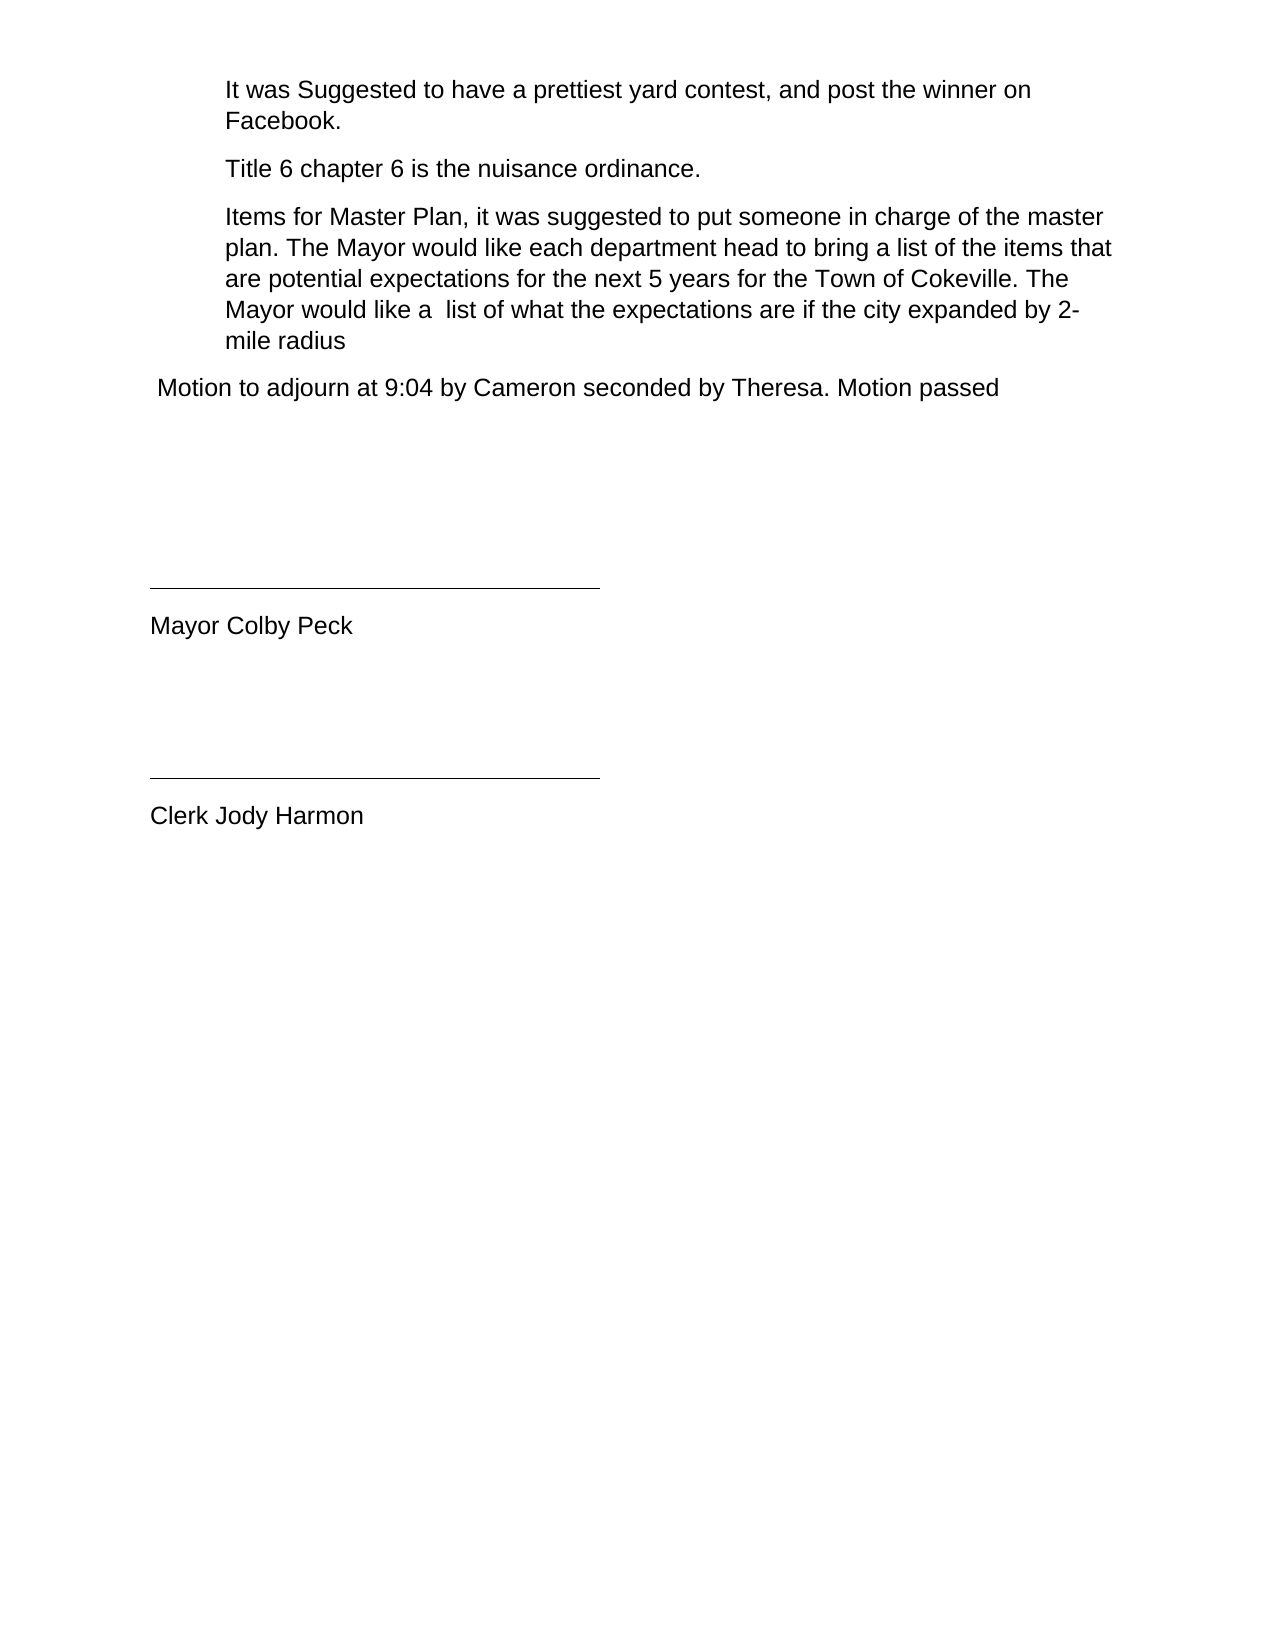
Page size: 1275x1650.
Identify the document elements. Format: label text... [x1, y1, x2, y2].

text Motion to adjourn at 9:04 by Cameron seconded by Theresa. Motion passed [150, 373, 1125, 402]
text Mayor Colby Peck [150, 611, 1125, 640]
text It was Suggested to have a prettiest yard contest, and post the winner on Facebook. [225, 75, 1125, 135]
text Items for Master Plan, it was suggested to put someone in charge of the master plan. The Mayor would like each department head to bring a list of the items that are potential expectations for the next 5 years for the Town of Cokeville. The Mayor would like a list of what the expectations are if the city expanded by 2-mile radius [225, 201, 1125, 354]
text Clerk Jody Harmon [150, 801, 1125, 830]
text Title 6 chapter 6 is the nuisance ordinance. [225, 154, 1125, 182]
